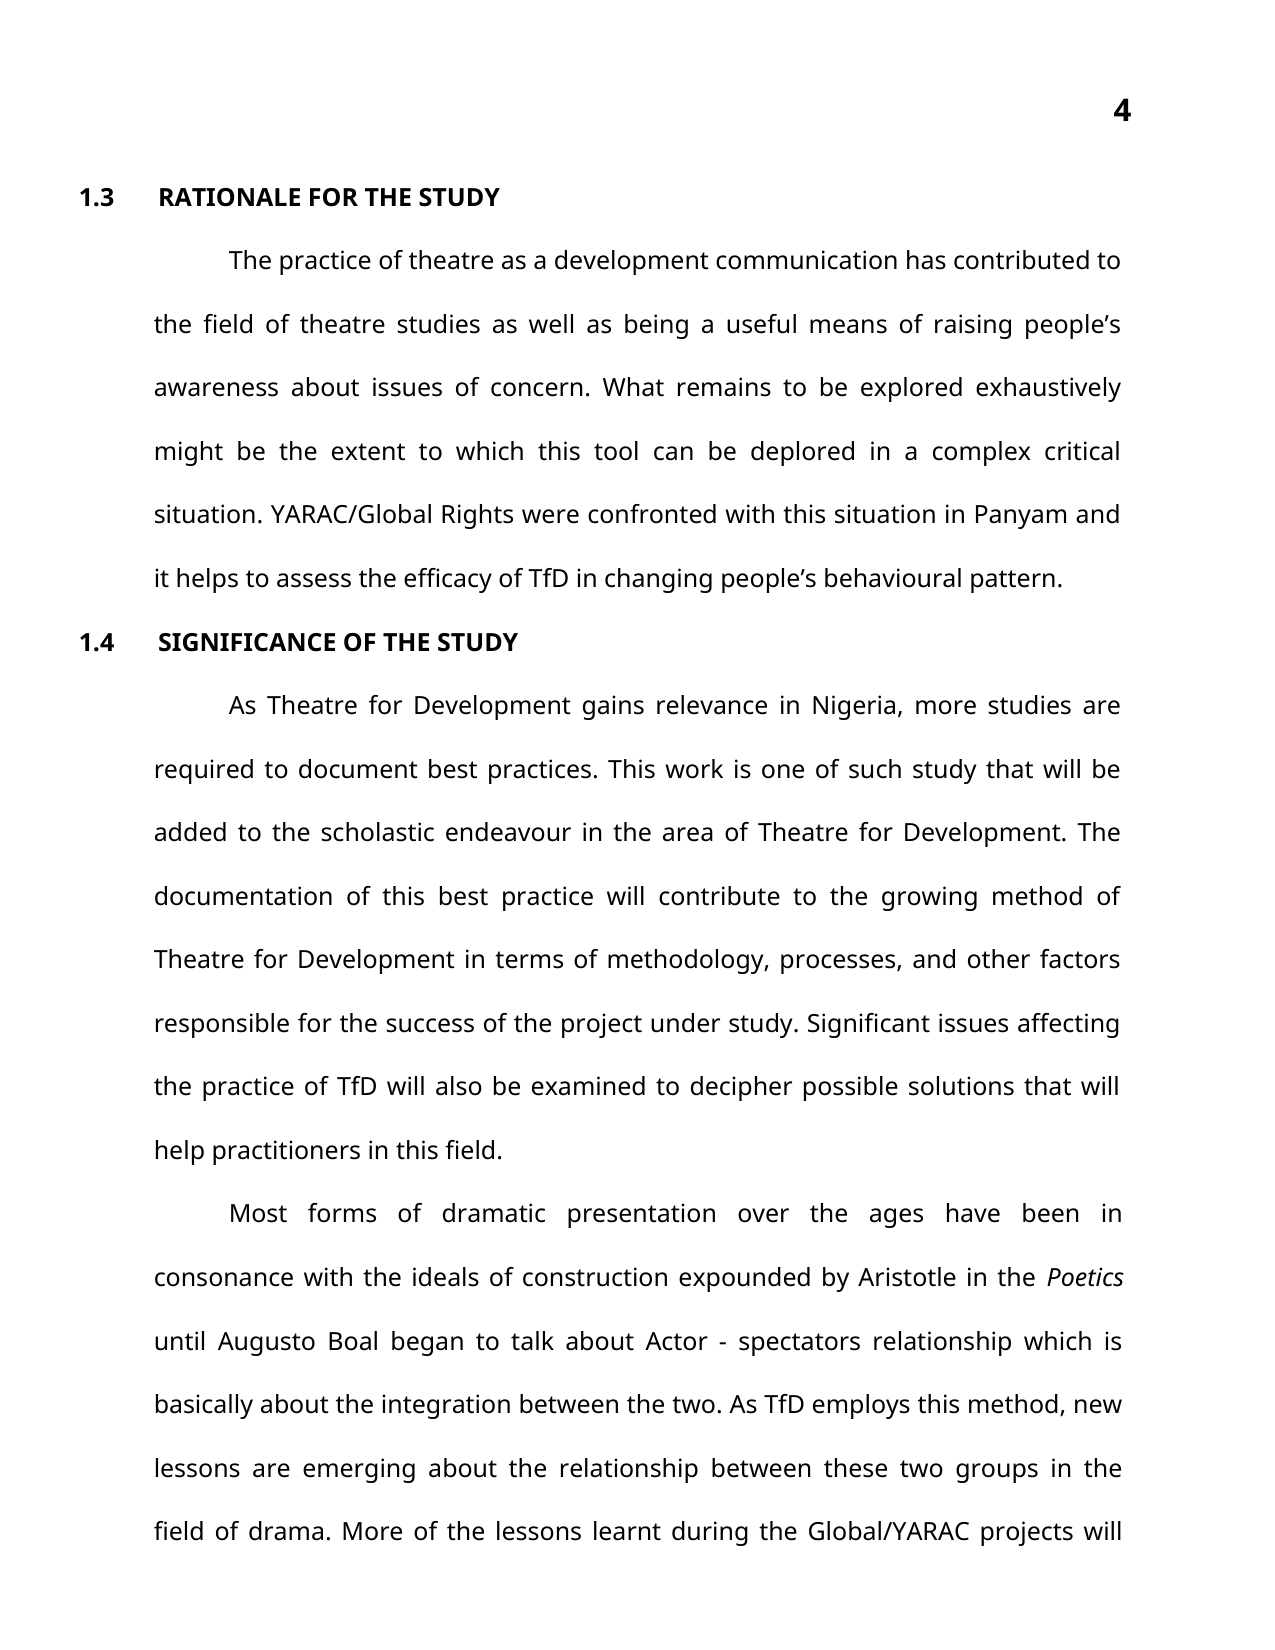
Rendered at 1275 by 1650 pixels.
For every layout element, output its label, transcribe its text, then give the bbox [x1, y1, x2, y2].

text As Theatre for Development gains relevance in Nigeria, more studies are required to document best practices. This work is one of such study that will be added to the scholastic endeavour in the area of Theatre for Development. The documentation of this best practice will contribute to the growing method of Theatre for Development in terms of methodology, processes, and other factors responsible for the success of the project under study. Significant issues affecting the practice of TfD will also be examined to decipher possible solutions that will help practitioners in this field. [153, 664, 1122, 1172]
text The practice of theatre as a development communication has contributed to the field of theatre studies as well as being a useful means of raising people’s awareness about issues of concern. What remains to be explored exhaustively might be the extent to which this tool can be deplored in a complex critical situation. YARAC/Global Rights were confronted with this situation in Panyam and it helps to assess the efficacy of TfD in changing people’s behavioural pattern. [153, 219, 1122, 600]
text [153, 1172, 1124, 1553]
subtitle SIGNIFICANCE OF THE STUDY [78, 600, 1126, 664]
subtitle RATIONALE FOR THE STUDY [78, 155, 1126, 219]
